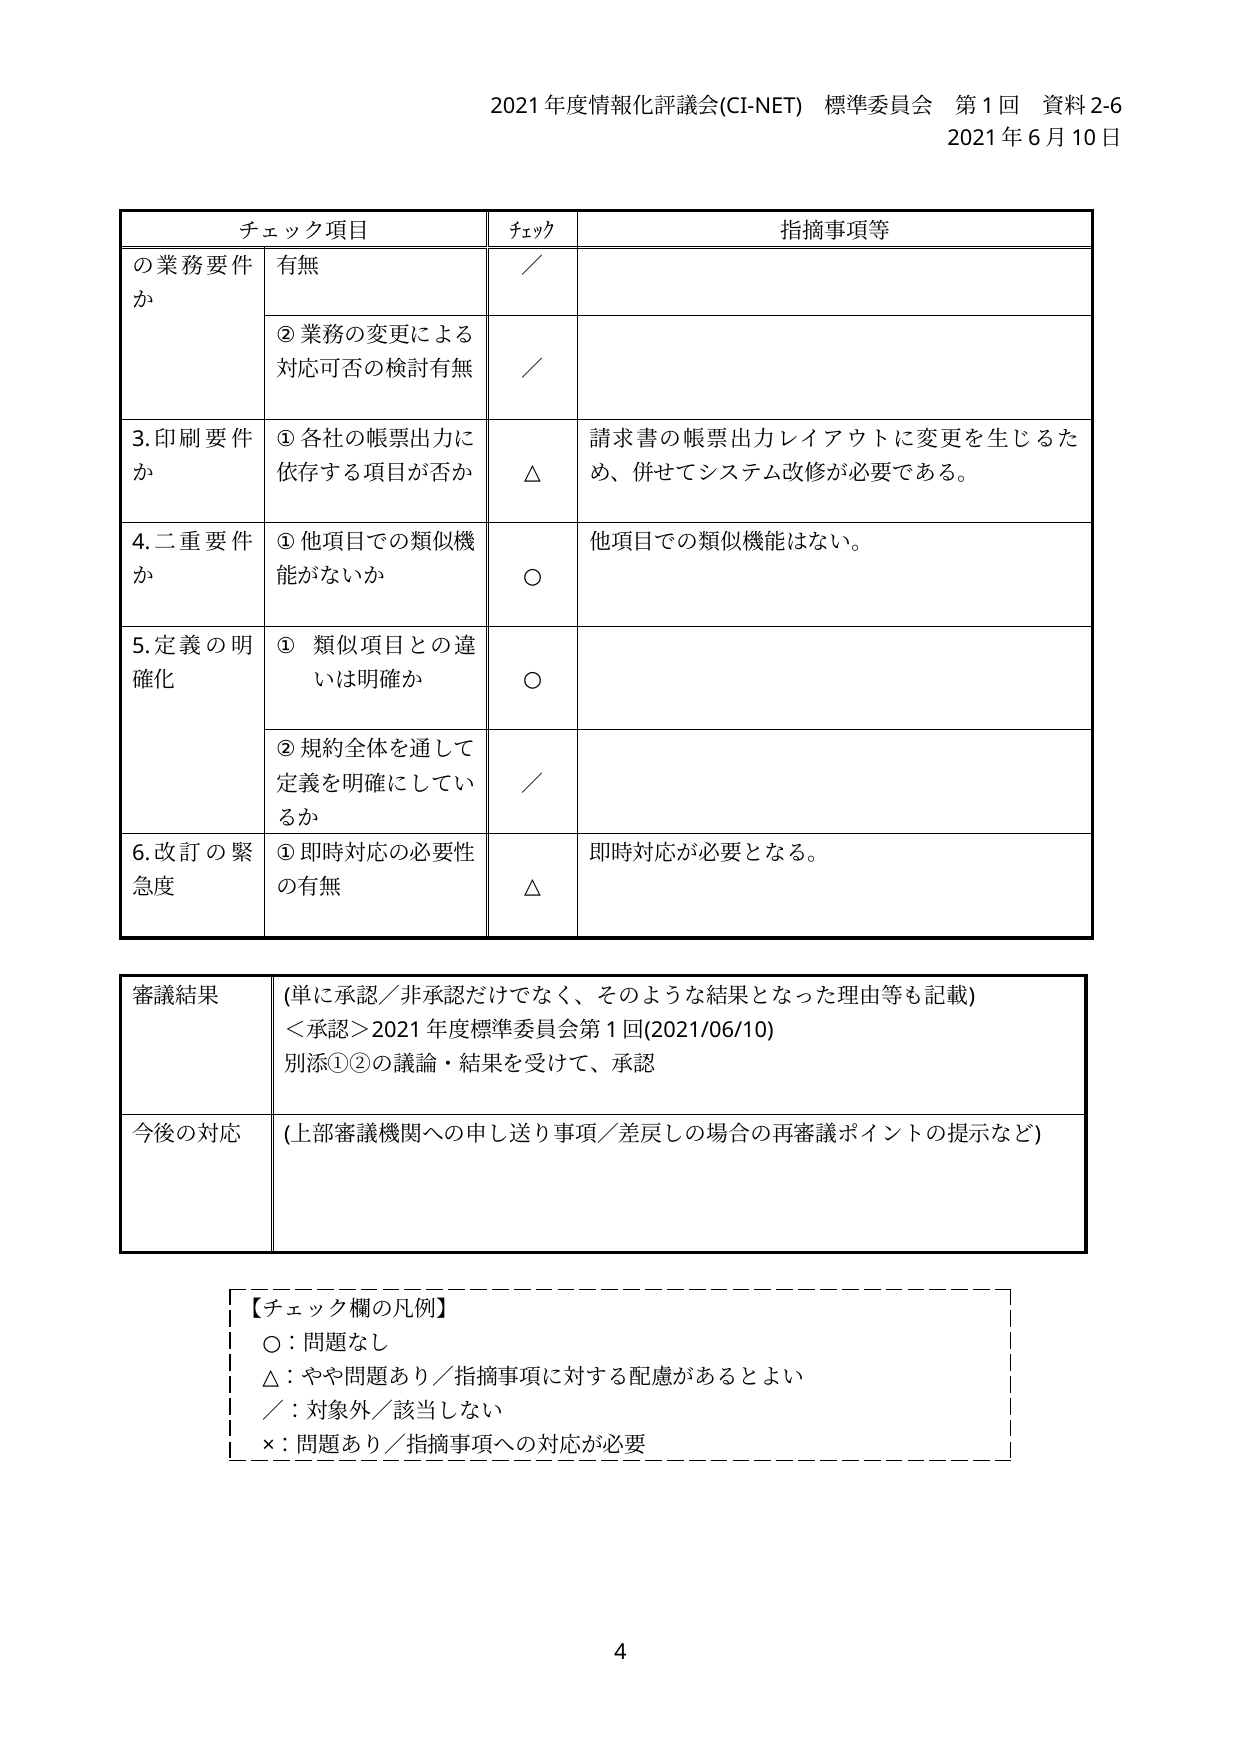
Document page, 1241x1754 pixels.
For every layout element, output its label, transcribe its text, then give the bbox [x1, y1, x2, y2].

table_cell ○ [489, 627, 577, 729]
table_cell ②規約全体を通して定義を明確にしているか [265, 730, 486, 833]
table_cell ／ [489, 316, 577, 419]
table_cell △ [489, 420, 577, 522]
table_cell 類似項目との違いは明確か [265, 627, 486, 729]
table_header ﾁｪｯｸ [489, 212, 577, 246]
table_header (単に承認／非承認だけでなく、そのような結果となった理由等も記載) ＜承認＞2021年度標準委員会第1回(2021/06/10) 別添①②の議論・結果を受けて、承認 [274, 977, 1084, 1113]
table_cell ／ [489, 730, 577, 833]
table_cell 4.二重要件か [122, 523, 264, 626]
table_cell ○ [489, 523, 577, 626]
table_cell 3.印刷要件か [122, 420, 264, 522]
table_cell 5.定義の明確化 [122, 627, 264, 833]
table_cell △ [489, 834, 577, 936]
table_cell 2.各社固有の業務要件か [122, 249, 264, 419]
table_cell ①他項目での類似機能がないか [265, 523, 486, 626]
table_cell 6.改訂の緊急度 [122, 834, 264, 936]
table_cell [578, 249, 1091, 315]
table_cell 請求書の帳票出力レイアウトに変更を生じるため、併せてシステム改修が必要である。 [578, 420, 1091, 522]
table_cell ／ [489, 249, 577, 315]
table_cell 今後の対応 [122, 1115, 271, 1251]
table_cell [578, 316, 1091, 419]
table_header 【チェック欄の凡例】 ○：問題なし △：やや問題あり／指摘事項に対する配慮があるとよい ／：対象外／該当しない ×：問題あり／指摘事項への対応が必要 [230, 1289, 1010, 1460]
table_cell ①即時対応の必要性の有無 [265, 834, 486, 936]
table_cell ①各社の帳票出力に依存する項目が否か [265, 420, 486, 522]
table_cell 他項目での類似機能はない。 [578, 523, 1091, 626]
table_header 指摘事項等 [578, 212, 1091, 246]
table_cell [578, 730, 1091, 833]
table_header 審議結果 [122, 977, 271, 1113]
table_header チェック項目 [122, 212, 486, 246]
table_cell ②業務の変更による対応可否の検討有無 [265, 316, 486, 419]
table_cell ①他ユーザの賛同の有無 [265, 249, 486, 315]
table_cell 即時対応が必要となる。 [578, 834, 1091, 936]
table_cell [578, 627, 1091, 729]
table_cell (上部審議機関への申し送り事項／差戻しの場合の再審議ポイントの提示など) [274, 1115, 1084, 1251]
